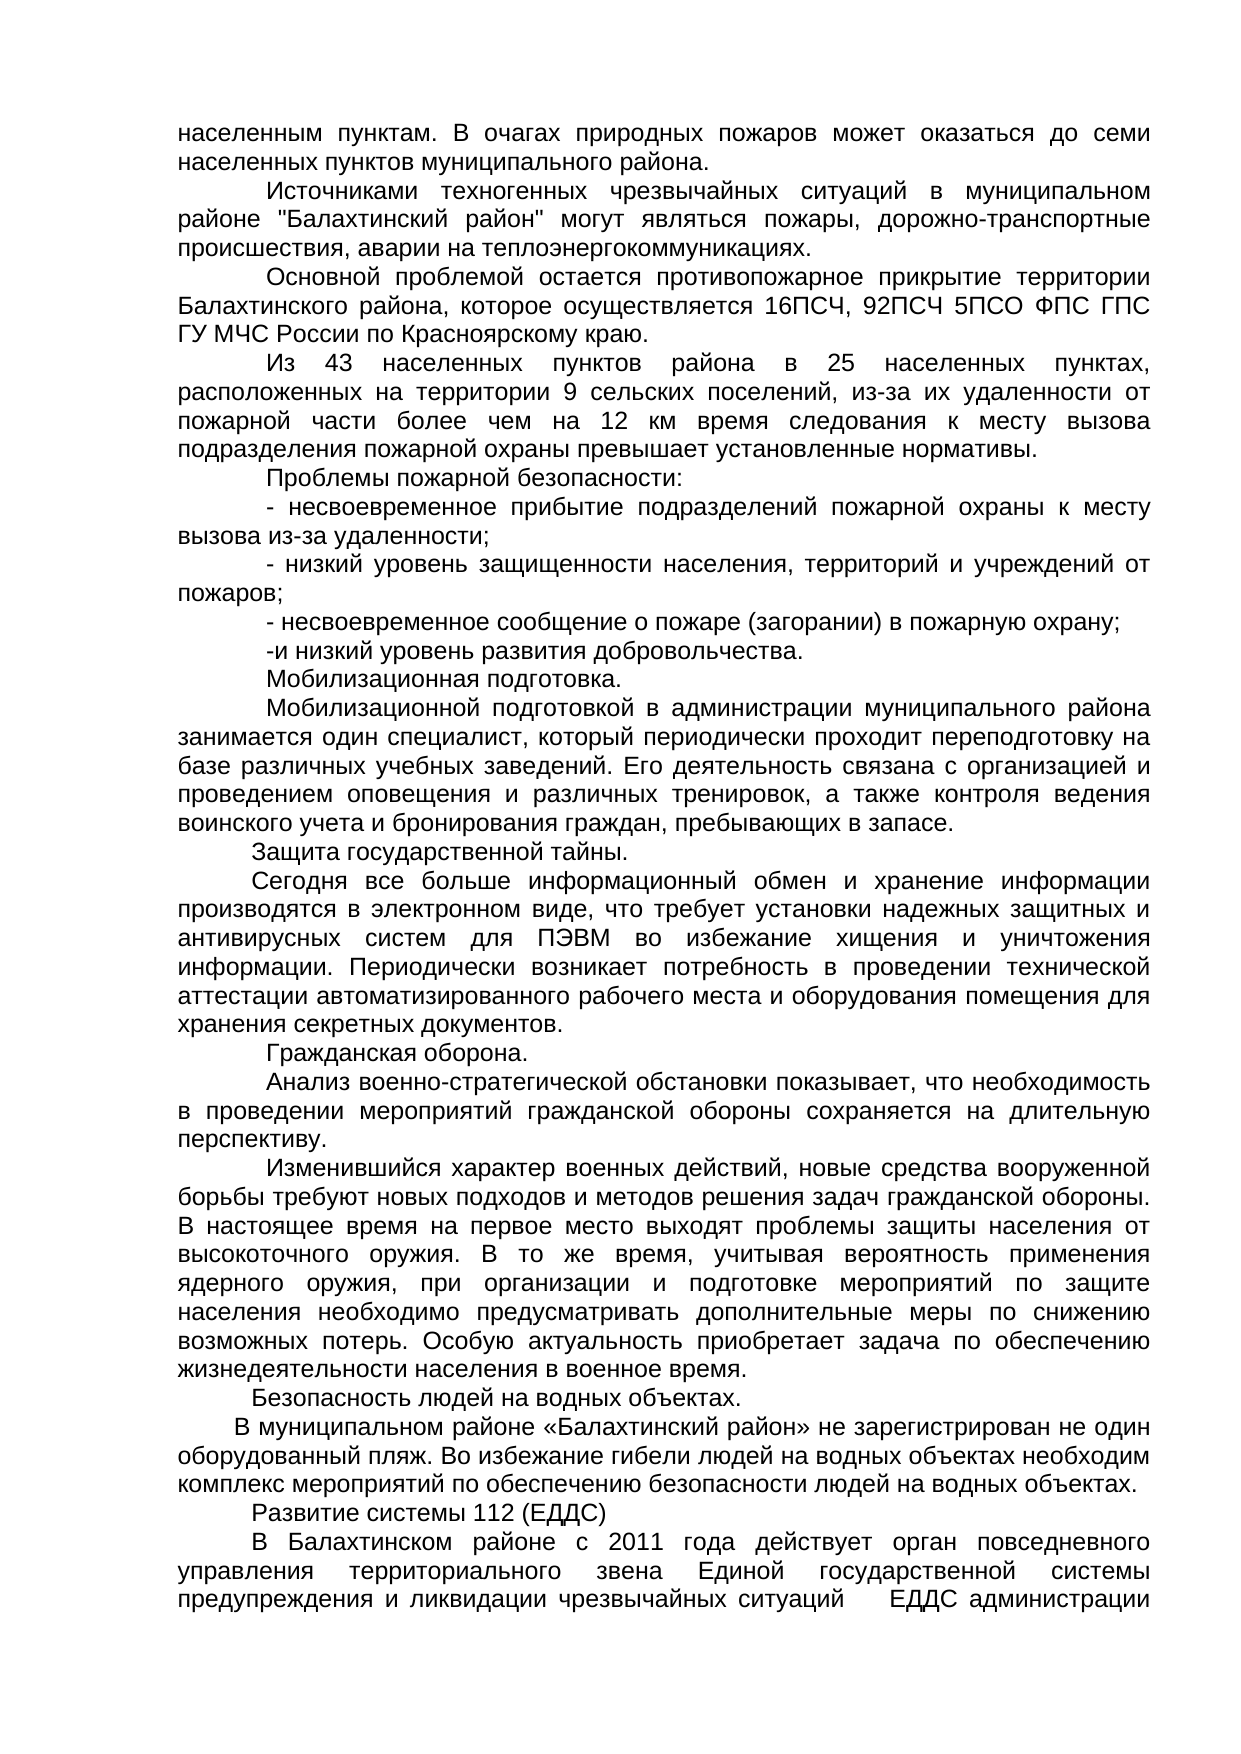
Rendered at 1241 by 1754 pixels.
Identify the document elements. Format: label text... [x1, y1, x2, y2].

text Гражданская оборона. [177, 1038, 1152, 1067]
text Источниками техногенных чрезвычайных ситуаций в муниципальном районе "Балахтинский район" могут являться пожары, дорожно-транспортные происшествия, аварии на теплоэнергокоммуникациях. [177, 176, 1152, 262]
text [177, 118, 1152, 176]
text Защита государственной тайны. [177, 837, 1152, 866]
text Мобилизационная подготовка. [177, 664, 1152, 693]
text Сегодня все больше информационный обмен и хранение информации производятся в электронном виде, что требует установки надежных защитных и антивирусных систем для ПЭВМ во избежание хищения и уничтожения информации. Периодически возникает потребность в проведении технической аттестации автоматизированного рабочего места и оборудования помещения для хранения секретных документов. [177, 866, 1152, 1038]
text Развитие системы 112 (ЕДДС) [177, 1498, 1152, 1527]
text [177, 1527, 1152, 1613]
text Анализ военно-стратегической обстановки показывает, что необходимость в проведении мероприятий гражданской обороны сохраняется на длительную перспективу. [177, 1067, 1152, 1153]
text - низкий уровень защищенности населения, территорий и учреждений от пожаров; [177, 549, 1152, 607]
text - несвоевременное сообщение о пожаре (загорании) в пожарную охрану; [177, 607, 1152, 636]
text Изменившийся характер военных действий, новые средства вооруженной борьбы требуют новых подходов и методов решения задач гражданской обороны. В настоящее время на первое место выходят проблемы защиты населения от высокоточного оружия. В то же время, учитывая вероятность применения ядерного оружия, при организации и подготовке мероприятий по защите населения необходимо предусматривать дополнительные меры по снижению возможных потерь. Особую актуальность приобретает задача по обеспечению жизнедеятельности населения в военное время. [177, 1153, 1152, 1383]
text Безопасность людей на водных объектах. [177, 1383, 1152, 1412]
text В муниципальном районе «Балахтинский район» не зарегистрирован не один оборудованный пляж. Во избежание гибели людей на водных объектах необходим комплекс мероприятий по обеспечению безопасности людей на водных объектах. [177, 1412, 1152, 1498]
text Основной проблемой остается противопожарное прикрытие территории Балахтинского района, которое осуществляется 16ПСЧ, 92ПСЧ 5ПСО ФПС ГПС ГУ МЧС России по Красноярскому краю. [177, 262, 1152, 348]
text Мобилизационной подготовкой в администрации муниципального района занимается один специалист, который периодически проходит переподготовку на базе различных учебных заведений. Его деятельность связана с организацией и проведением оповещения и различных тренировок, а также контроля ведения воинского учета и бронирования граждан, пребывающих в запасе. [177, 693, 1152, 837]
text Проблемы пожарной безопасности: [177, 463, 1152, 492]
text - несвоевременное прибытие подразделений пожарной охраны к месту вызова из-за удаленности; [177, 492, 1152, 549]
text -и низкий уровень развития добровольчества. [177, 636, 1152, 664]
text Из 43 населенных пунктов района в 25 населенных пунктах, расположенных на территории 9 сельских поселений, из-за их удаленности от пожарной части более чем на 12 км время следования к месту вызова подразделения пожарной охраны превышает установленные нормативы. [177, 348, 1152, 463]
